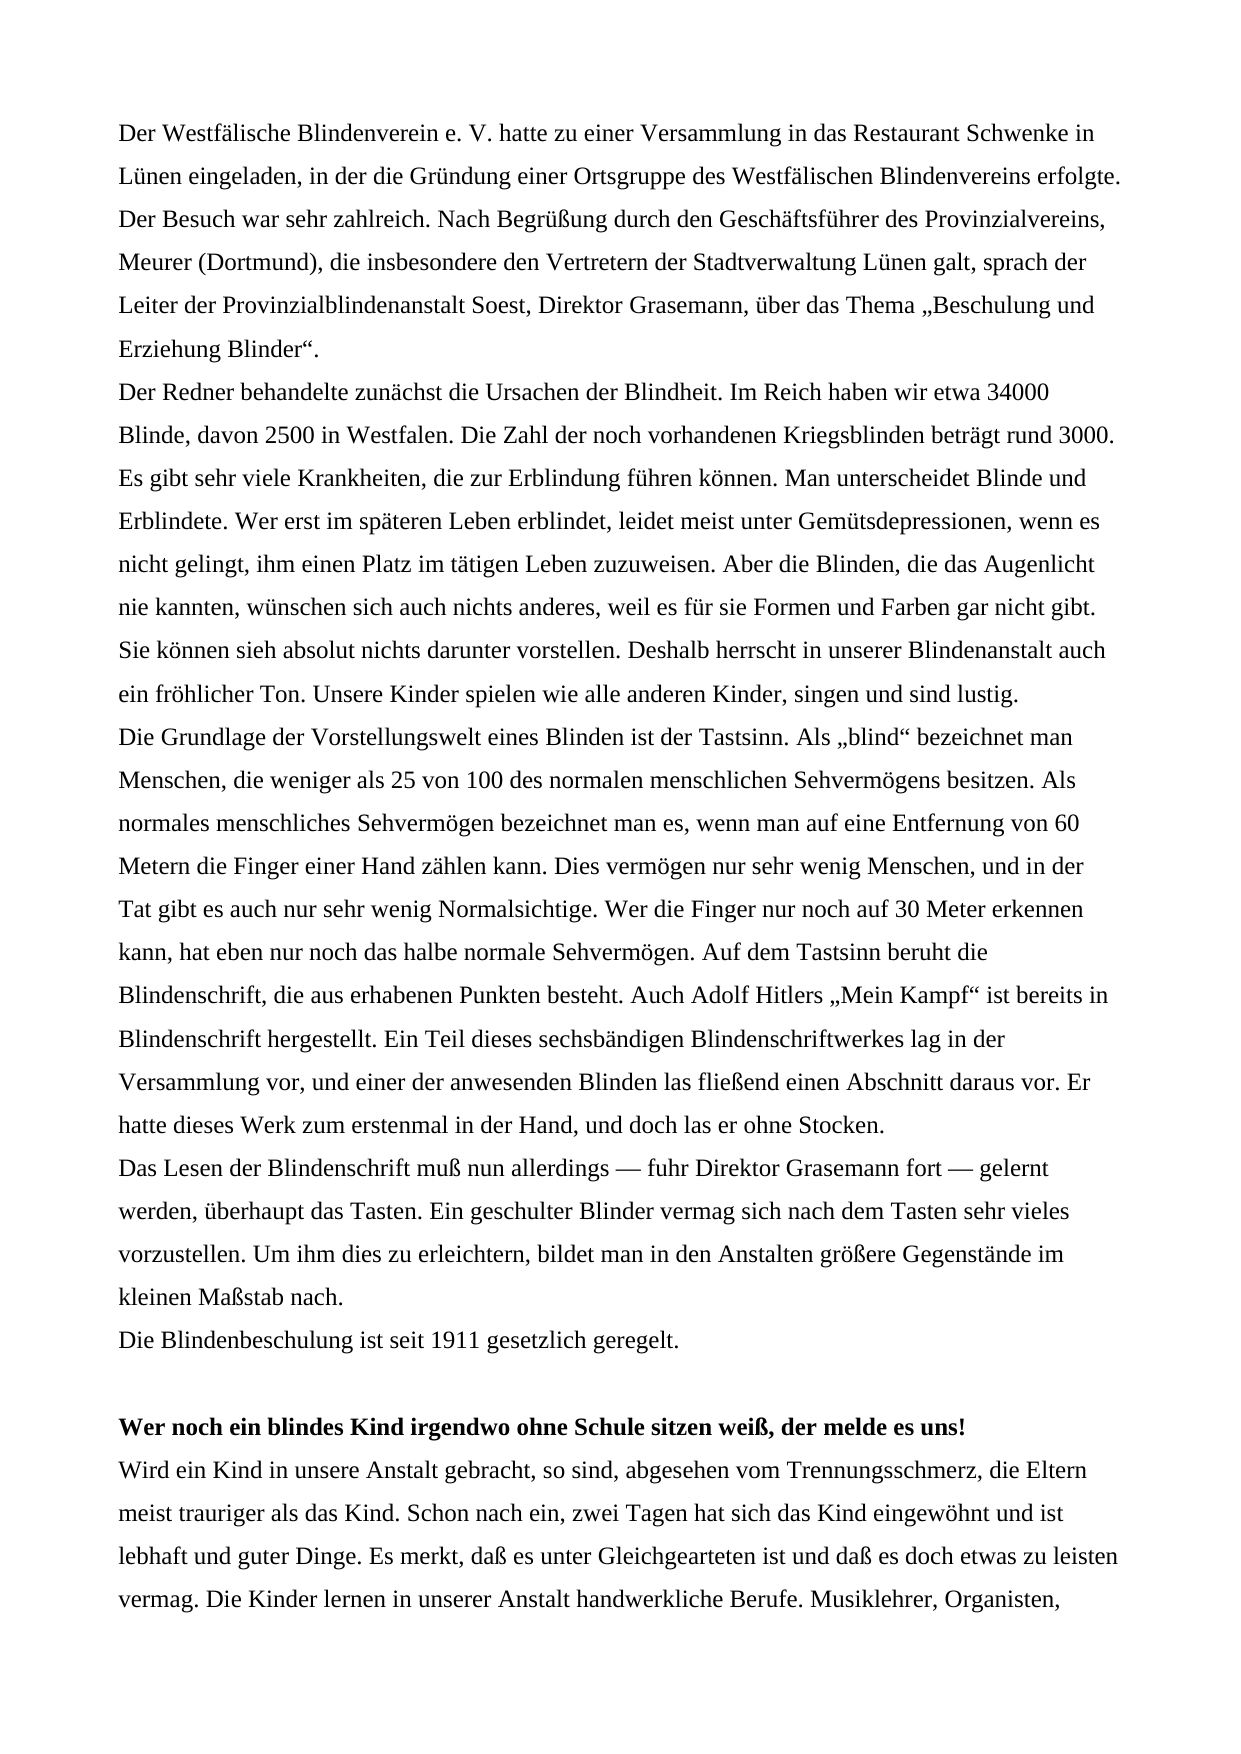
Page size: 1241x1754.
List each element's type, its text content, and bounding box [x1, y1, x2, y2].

text Die Grundlage der Vorstellungswelt eines Blinden ist der Tastsinn. Als „blind“ bezeichnet man Menschen, die weniger als 25 von 100 des normalen menschlichen Sehvermögens besitzen. Als normales menschliches Sehvermögen bezeichnet man es, wenn man auf eine Entfernung von 60 Metern die Finger einer Hand zählen kann. Dies vermögen nur sehr wenig Menschen, und in der Tat gibt es auch nur sehr wenig Normalsichtige. Wer die Finger nur noch auf 30 Meter erkennen kann, hat eben nur noch das halbe normale Sehvermögen. Auf dem Tastsinn beruht die Blindenschrift, die aus erhabenen Punkten besteht. Auch Adolf Hitlers „Mein Kampf“ ist bereits in Blindenschrift hergestellt. Ein Teil dieses sechsbändigen Blindenschriftwerkes lag in der Versammlung vor, und einer der anwesenden Blinden las fließend einen Abschnitt daraus vor. Er hatte dieses Werk zum erstenmal in der Hand, und doch las er ohne Stocken. [118, 722, 1122, 1139]
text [118, 1455, 1122, 1613]
text Der Westfälische Blindenverein e. V. hatte zu einer Versammlung in das Restaurant Schwenke in Lünen eingeladen, in der die Gründung einer Ortsgruppe des Westfälischen Blindenvereins erfolgte. Der Besuch war sehr zahlreich. Nach Begrüßung durch den Geschäftsführer des Provinzialvereins, Meurer (Dortmund), die insbesondere den Vertretern der Stadtverwaltung Lünen galt, sprach der Leiter der Provinzialblindenanstalt Soest, Direktor Grasemann, über das Thema „Beschulung und Erziehung Blinder“. [118, 118, 1122, 362]
text Das Lesen der Blindenschrift muß nun allerdings — fuhr Direktor Grasemann fort — gelernt werden, überhaupt das Tasten. Ein geschulter Blinder vermag sich nach dem Tasten sehr vieles vorzustellen. Um ihm dies zu erleichtern, bildet man in den Anstalten größere Gegenstände im kleinen Maßstab nach. [118, 1153, 1122, 1311]
text Wer noch ein blindes Kind irgendwo ohne Schule sitzen weiß, der melde es uns! [118, 1412, 1122, 1441]
text Der Redner behandelte zunächst die Ursachen der Blindheit. Im Reich haben wir etwa 34000 Blinde, davon 2500 in Westfalen. Die Zahl der noch vorhandenen Kriegsblinden beträgt rund 3000. Es gibt sehr viele Krankheiten, die zur Erblindung führen können. Man unterscheidet Blinde und Erblindete. Wer erst im späteren Leben erblindet, leidet meist unter Gemütsdepressionen, wenn es nicht gelingt, ihm einen Platz im tätigen Leben zuzuweisen. Aber die Blinden, die das Augenlicht nie kannten, wünschen sich auch nichts anderes, weil es für sie Formen und Farben gar nicht gibt. Sie können sieh absolut nichts darunter vorstellen. Deshalb herrscht in unserer Blindenanstalt auch ein fröhlicher Ton. Unsere Kinder spielen wie alle anderen Kinder, singen und sind lustig. [118, 377, 1122, 707]
text Die Blindenbeschulung ist seit 1911 gesetzlich geregelt. [118, 1326, 1122, 1354]
